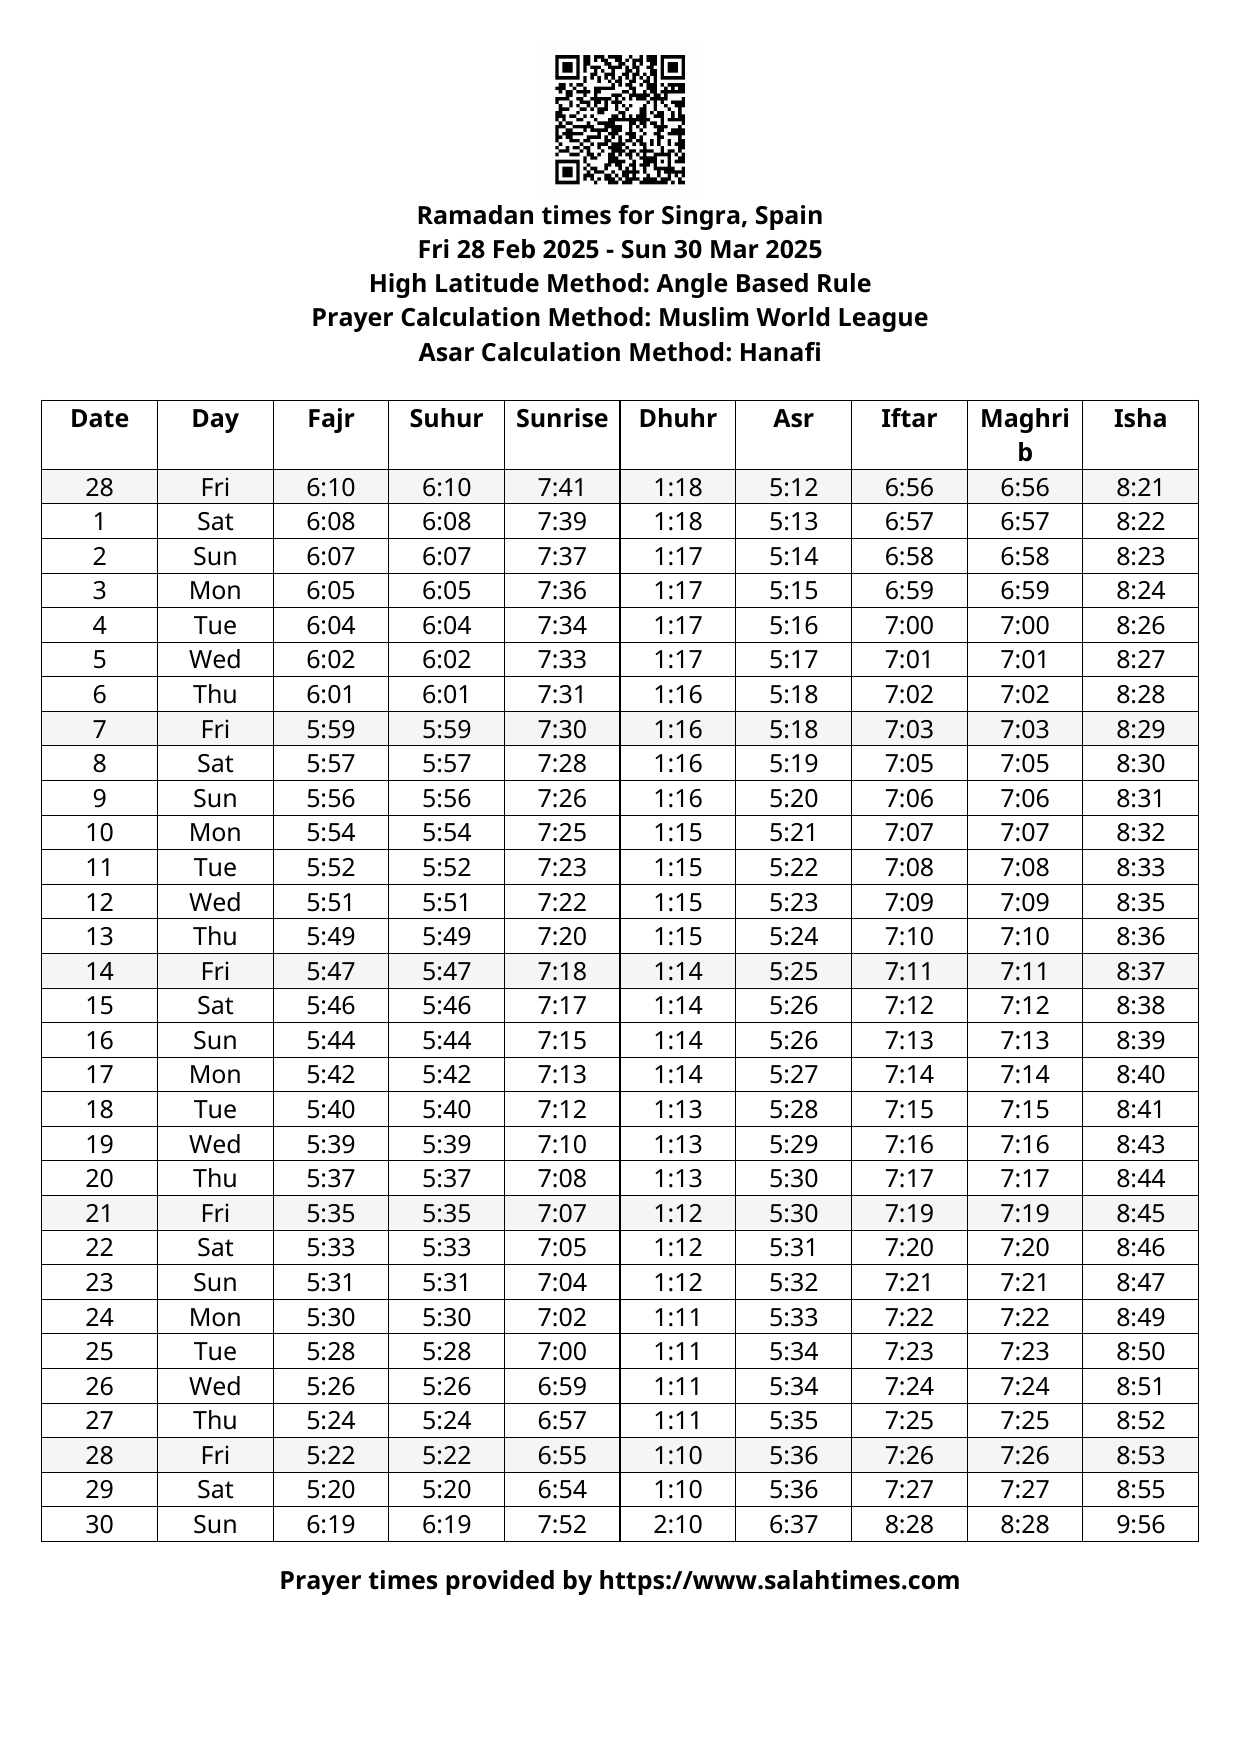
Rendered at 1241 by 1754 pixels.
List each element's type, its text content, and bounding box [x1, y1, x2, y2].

table_cell 7:00 [852, 608, 967, 642]
table_cell 8:47 [1083, 1265, 1198, 1299]
table_cell 5:47 [274, 954, 388, 987]
table_cell 2:10 [621, 1507, 735, 1541]
table_cell Thu [158, 1404, 273, 1437]
table_cell 6:57 [968, 504, 1082, 538]
table_cell 1:15 [621, 919, 735, 953]
table_cell Thu [158, 677, 273, 711]
table_cell 5:26 [274, 1369, 388, 1402]
table_cell 5:36 [736, 1438, 851, 1472]
table_cell 7:00 [968, 608, 1082, 642]
table_cell 1:18 [621, 504, 735, 538]
table_cell 5:20 [736, 781, 851, 814]
table_cell 7:13 [852, 1023, 967, 1057]
table_cell 1:11 [621, 1404, 735, 1437]
picture [542, 41, 699, 198]
table_cell 1:10 [621, 1473, 735, 1506]
table_cell 5:49 [274, 919, 388, 953]
table_cell 8:40 [1083, 1058, 1198, 1091]
table_cell 5:12 [736, 470, 851, 503]
table_cell 7:04 [505, 1265, 619, 1299]
table_cell Thu [158, 919, 273, 953]
table_cell 11 [42, 850, 157, 884]
text Prayer times provided by https://www.salahtimes.com [42, 1563, 1198, 1597]
table_cell 6:57 [505, 1404, 619, 1437]
table_cell 6:10 [274, 470, 388, 503]
table_cell 7:14 [852, 1058, 967, 1091]
table_cell 7:09 [968, 885, 1082, 918]
table_cell 7:20 [852, 1231, 967, 1264]
table_cell 7:37 [505, 539, 619, 572]
table_cell Sun [158, 781, 273, 814]
table_cell 7:17 [968, 1161, 1082, 1195]
table_cell 5:59 [274, 712, 388, 745]
table_cell Tue [158, 850, 273, 884]
table_cell 8:45 [1083, 1196, 1198, 1229]
table_cell 5:31 [736, 1231, 851, 1264]
table_cell 17 [42, 1058, 157, 1091]
table_cell 6:10 [389, 470, 504, 503]
table_cell 7:02 [968, 677, 1082, 711]
table_cell 6:54 [505, 1473, 619, 1506]
table_cell 8:44 [1083, 1161, 1198, 1195]
table_cell 6:01 [389, 677, 504, 711]
table_cell 7:15 [968, 1092, 1082, 1126]
table_cell 7:03 [968, 712, 1082, 745]
table_cell 6:37 [736, 1507, 851, 1541]
table_cell 5:36 [736, 1473, 851, 1506]
table_cell 5:31 [274, 1265, 388, 1299]
table_cell 8:28 [1083, 677, 1198, 711]
table_header Suhur [389, 401, 504, 469]
table_cell 7:26 [852, 1438, 967, 1472]
table_cell 7:41 [505, 470, 619, 503]
table_cell 5:16 [736, 608, 851, 642]
table_cell 5:28 [389, 1334, 504, 1368]
table_cell 8:24 [1083, 574, 1198, 607]
table_cell 8:53 [1083, 1438, 1198, 1472]
table_cell 1 [42, 504, 157, 538]
table_cell 6:57 [852, 504, 967, 538]
table_cell Tue [158, 608, 273, 642]
table_cell Wed [158, 885, 273, 918]
table_cell 7:13 [505, 1058, 619, 1091]
table_cell 7:39 [505, 504, 619, 538]
table_cell 21 [42, 1196, 157, 1229]
table_cell 1:18 [621, 470, 735, 503]
table_cell 5:35 [389, 1196, 504, 1229]
table_cell 6:56 [852, 470, 967, 503]
table_cell 7:33 [505, 643, 619, 676]
table_cell 7:36 [505, 574, 619, 607]
table_cell 13 [42, 919, 157, 953]
table_cell 7:25 [505, 816, 619, 849]
table_cell 5:54 [274, 816, 388, 849]
table_cell 5:28 [274, 1334, 388, 1368]
table_cell Tue [158, 1334, 273, 1368]
table_cell 7:26 [968, 1438, 1082, 1472]
table_cell 5:37 [389, 1161, 504, 1195]
table_cell 8:41 [1083, 1092, 1198, 1126]
table_cell 8:27 [1083, 643, 1198, 676]
table_cell 5:17 [736, 643, 851, 676]
table_cell Sat [158, 1473, 273, 1506]
table_cell 16 [42, 1023, 157, 1057]
table_cell 6:19 [274, 1507, 388, 1541]
table_cell 7:11 [852, 954, 967, 987]
table_cell 7:23 [852, 1334, 967, 1368]
table_cell 6:04 [274, 608, 388, 642]
table_cell 8:31 [1083, 781, 1198, 814]
table_cell 1:13 [621, 1092, 735, 1126]
table_cell 8:50 [1083, 1334, 1198, 1368]
table_cell Thu [158, 1161, 273, 1195]
table_cell 5:31 [389, 1265, 504, 1299]
table_cell 12 [42, 885, 157, 918]
table_cell 5:56 [389, 781, 504, 814]
table_cell 3 [42, 574, 157, 607]
table_cell 7:34 [505, 608, 619, 642]
table_cell 5:42 [274, 1058, 388, 1091]
table_cell 7:02 [852, 677, 967, 711]
table_cell 5:42 [389, 1058, 504, 1091]
table_cell 8:28 [852, 1507, 967, 1541]
table_cell 7:27 [968, 1473, 1082, 1506]
table_cell 5:52 [389, 850, 504, 884]
table_cell 9 [42, 781, 157, 814]
table_cell 7:19 [852, 1196, 967, 1229]
table_cell 24 [42, 1300, 157, 1333]
table_cell 8:51 [1083, 1369, 1198, 1402]
table_cell 7:01 [852, 643, 967, 676]
table_cell 8 [42, 746, 157, 780]
table_cell 6:04 [389, 608, 504, 642]
table_cell 1:10 [621, 1438, 735, 1472]
table_cell 5:39 [274, 1127, 388, 1160]
table_cell 7:17 [505, 989, 619, 1022]
table_cell 5:23 [736, 885, 851, 918]
table_cell 5:14 [736, 539, 851, 572]
table_cell 29 [42, 1473, 157, 1506]
table_cell 6:02 [389, 643, 504, 676]
table_cell 5:49 [389, 919, 504, 953]
table_cell 6:05 [389, 574, 504, 607]
table_cell Wed [158, 643, 273, 676]
table_cell 1:13 [621, 1127, 735, 1160]
text Asar Calculation Method: Hanafi [42, 334, 1198, 368]
table_cell Fri [158, 954, 273, 987]
table_header Iftar [852, 401, 967, 469]
table_cell 7:06 [852, 781, 967, 814]
table_cell 8:28 [968, 1507, 1082, 1541]
table_cell 18 [42, 1092, 157, 1126]
table_cell 7:21 [852, 1265, 967, 1299]
table_cell Mon [158, 1058, 273, 1091]
table_cell Sat [158, 504, 273, 538]
table_cell 7:24 [852, 1369, 967, 1402]
table_cell 7:15 [505, 1023, 619, 1057]
table_cell 5:32 [736, 1265, 851, 1299]
table_cell 6:19 [389, 1507, 504, 1541]
table_cell 5:35 [274, 1196, 388, 1229]
table_cell 7:20 [505, 919, 619, 953]
table_cell 7:52 [505, 1507, 619, 1541]
table_cell 7:19 [968, 1196, 1082, 1229]
table_cell 10 [42, 816, 157, 849]
table_cell 1:11 [621, 1300, 735, 1333]
table_cell 1:14 [621, 1023, 735, 1057]
table_cell 23 [42, 1265, 157, 1299]
table_cell 5:26 [736, 989, 851, 1022]
table_cell Fri [158, 1196, 273, 1229]
table_cell 7:00 [505, 1334, 619, 1368]
table_cell Sat [158, 989, 273, 1022]
table_cell 8:49 [1083, 1300, 1198, 1333]
table_cell 7:12 [505, 1092, 619, 1126]
table_header Dhuhr [621, 401, 735, 469]
table_cell 26 [42, 1369, 157, 1402]
table_cell 7:05 [852, 746, 967, 780]
table_cell 1:16 [621, 712, 735, 745]
table_cell 1:17 [621, 608, 735, 642]
table_cell 7:08 [505, 1161, 619, 1195]
table_header Asr [736, 401, 851, 469]
table_cell 5:40 [274, 1092, 388, 1126]
table_cell Tue [158, 1092, 273, 1126]
table_cell 7:12 [852, 989, 967, 1022]
table_cell Fri [158, 712, 273, 745]
table_cell 6:55 [505, 1438, 619, 1472]
table_cell 1:15 [621, 885, 735, 918]
table_cell 5:30 [274, 1300, 388, 1333]
table_cell Sun [158, 539, 273, 572]
table_cell 1:16 [621, 781, 735, 814]
table_cell 8:23 [1083, 539, 1198, 572]
table_cell 6:01 [274, 677, 388, 711]
table_cell 7:07 [968, 816, 1082, 849]
table_cell 7:08 [968, 850, 1082, 884]
table_cell 8:35 [1083, 885, 1198, 918]
table_cell 5:35 [736, 1404, 851, 1437]
table_cell 8:52 [1083, 1404, 1198, 1437]
table_cell 7:28 [505, 746, 619, 780]
table_cell 5:34 [736, 1334, 851, 1368]
table_cell 5:22 [736, 850, 851, 884]
table_cell 7:22 [852, 1300, 967, 1333]
table_cell 7:01 [968, 643, 1082, 676]
table_cell 5:20 [274, 1473, 388, 1506]
table_cell 5:39 [389, 1127, 504, 1160]
table_cell 30 [42, 1507, 157, 1541]
table_cell 5:18 [736, 712, 851, 745]
table_cell 8:30 [1083, 746, 1198, 780]
table_cell 9:56 [1083, 1507, 1198, 1541]
table_cell 7:10 [852, 919, 967, 953]
table_cell 5:24 [274, 1404, 388, 1437]
table_cell 7:24 [968, 1369, 1082, 1402]
table_cell 7:17 [852, 1161, 967, 1195]
table_cell 7:25 [852, 1404, 967, 1437]
table_cell 6:02 [274, 643, 388, 676]
table_cell 2 [42, 539, 157, 572]
table_cell 8:29 [1083, 712, 1198, 745]
table_cell 28 [42, 1438, 157, 1472]
table_cell 7:07 [505, 1196, 619, 1229]
table_cell 27 [42, 1404, 157, 1437]
table_cell 1:14 [621, 954, 735, 987]
table_header Date [42, 401, 157, 469]
table_cell 7:02 [505, 1300, 619, 1333]
table_cell 5:59 [389, 712, 504, 745]
table_cell 5:40 [389, 1092, 504, 1126]
table_cell 6:58 [852, 539, 967, 572]
table_cell 5:18 [736, 677, 851, 711]
table_cell 1:12 [621, 1196, 735, 1229]
table_cell 5:33 [736, 1300, 851, 1333]
table_cell 5:20 [389, 1473, 504, 1506]
table_cell 8:21 [1083, 470, 1198, 503]
table_cell 7:31 [505, 677, 619, 711]
table_cell 5:46 [389, 989, 504, 1022]
table_cell 7:07 [852, 816, 967, 849]
table_cell 7:30 [505, 712, 619, 745]
text Fri 28 Feb 2025 - Sun 30 Mar 2025 [42, 232, 1198, 266]
table_header Maghrib [968, 401, 1082, 469]
table_cell 25 [42, 1334, 157, 1368]
table_cell 6:56 [968, 470, 1082, 503]
table_cell 8:46 [1083, 1231, 1198, 1264]
table_cell 8:39 [1083, 1023, 1198, 1057]
table_cell 1:15 [621, 850, 735, 884]
table_cell 5:54 [389, 816, 504, 849]
table_cell 1:17 [621, 643, 735, 676]
table_cell 7:23 [505, 850, 619, 884]
table_cell 1:13 [621, 1161, 735, 1195]
table_cell 8:32 [1083, 816, 1198, 849]
table_cell 7:20 [968, 1231, 1082, 1264]
table_cell 15 [42, 989, 157, 1022]
table_cell 5:15 [736, 574, 851, 607]
table_cell 1:14 [621, 1058, 735, 1091]
table_cell 8:38 [1083, 989, 1198, 1022]
table_cell 22 [42, 1231, 157, 1264]
table_cell 6:08 [389, 504, 504, 538]
table_cell 7:05 [505, 1231, 619, 1264]
table_cell 7:05 [968, 746, 1082, 780]
table_cell 5:33 [274, 1231, 388, 1264]
table_cell 5 [42, 643, 157, 676]
table_cell 5:24 [736, 919, 851, 953]
table_header Isha [1083, 401, 1198, 469]
table_cell 7:06 [968, 781, 1082, 814]
table_cell 5:30 [389, 1300, 504, 1333]
table_cell 6 [42, 677, 157, 711]
table_cell 5:22 [274, 1438, 388, 1472]
table_cell 7:23 [968, 1334, 1082, 1368]
table_cell 6:59 [505, 1369, 619, 1402]
table_cell 6:59 [968, 574, 1082, 607]
table_cell Wed [158, 1127, 273, 1160]
table_header Fajr [274, 401, 388, 469]
table_cell 1:17 [621, 574, 735, 607]
table_cell 8:55 [1083, 1473, 1198, 1506]
table_header Sunrise [505, 401, 619, 469]
table_cell 1:16 [621, 677, 735, 711]
table_cell 5:33 [389, 1231, 504, 1264]
table_cell 8:22 [1083, 504, 1198, 538]
table_cell Mon [158, 574, 273, 607]
table_cell 7:13 [968, 1023, 1082, 1057]
table_cell 8:26 [1083, 608, 1198, 642]
table_cell 4 [42, 608, 157, 642]
table_cell 1:14 [621, 989, 735, 1022]
table_cell 6:07 [389, 539, 504, 572]
table_cell Mon [158, 816, 273, 849]
table_cell Fri [158, 1438, 273, 1472]
table_cell 8:37 [1083, 954, 1198, 987]
table_cell 5:19 [736, 746, 851, 780]
table_cell 20 [42, 1161, 157, 1195]
table_cell 5:51 [274, 885, 388, 918]
table_cell Sun [158, 1265, 273, 1299]
table_cell 7:09 [852, 885, 967, 918]
table_cell 5:52 [274, 850, 388, 884]
text Prayer Calculation Method: Muslim World League [42, 300, 1198, 334]
table_cell 7:11 [968, 954, 1082, 987]
table_cell 7:21 [968, 1265, 1082, 1299]
table_cell 5:56 [274, 781, 388, 814]
table_cell 5:30 [736, 1161, 851, 1195]
table_cell 1:15 [621, 816, 735, 849]
table_cell 7:22 [505, 885, 619, 918]
table_cell 5:34 [736, 1369, 851, 1402]
table_cell 8:33 [1083, 850, 1198, 884]
table_cell 7:12 [968, 989, 1082, 1022]
table_cell 7:08 [852, 850, 967, 884]
table_cell 5:13 [736, 504, 851, 538]
table_cell 5:44 [274, 1023, 388, 1057]
table_cell 28 [42, 470, 157, 503]
table_cell 5:30 [736, 1196, 851, 1229]
table_cell 5:26 [389, 1369, 504, 1402]
table_cell 1:12 [621, 1265, 735, 1299]
table_cell 7:16 [852, 1127, 967, 1160]
table_cell 7:18 [505, 954, 619, 987]
table_cell 7:10 [968, 919, 1082, 953]
table_cell 5:24 [389, 1404, 504, 1437]
table_cell 7:03 [852, 712, 967, 745]
table_cell 5:46 [274, 989, 388, 1022]
table_cell 8:36 [1083, 919, 1198, 953]
table_cell 6:05 [274, 574, 388, 607]
table_cell 6:59 [852, 574, 967, 607]
table_cell 7:10 [505, 1127, 619, 1160]
table_cell 5:57 [274, 746, 388, 780]
table_cell 7 [42, 712, 157, 745]
table_cell 5:28 [736, 1092, 851, 1126]
table_cell 5:51 [389, 885, 504, 918]
table_cell 7:14 [968, 1058, 1082, 1091]
table_cell Fri [158, 470, 273, 503]
table_cell 7:16 [968, 1127, 1082, 1160]
table_cell 14 [42, 954, 157, 987]
table_cell 5:25 [736, 954, 851, 987]
table_cell Wed [158, 1369, 273, 1402]
table_cell 1:16 [621, 746, 735, 780]
table_cell 5:26 [736, 1023, 851, 1057]
table_cell Sun [158, 1507, 273, 1541]
table_cell Mon [158, 1300, 273, 1333]
table_cell Sat [158, 746, 273, 780]
table_cell 1:17 [621, 539, 735, 572]
table_cell 5:44 [389, 1023, 504, 1057]
table_cell 5:47 [389, 954, 504, 987]
table_cell 19 [42, 1127, 157, 1160]
table_cell 5:29 [736, 1127, 851, 1160]
text High Latitude Method: Angle Based Rule [42, 266, 1198, 300]
table_cell Sat [158, 1231, 273, 1264]
table_cell 1:12 [621, 1231, 735, 1264]
table_cell 7:15 [852, 1092, 967, 1126]
table_cell 5:57 [389, 746, 504, 780]
table_cell 5:37 [274, 1161, 388, 1195]
table_cell 6:08 [274, 504, 388, 538]
table_cell 1:11 [621, 1369, 735, 1402]
table_cell 5:22 [389, 1438, 504, 1472]
table_cell Sun [158, 1023, 273, 1057]
table_cell 5:21 [736, 816, 851, 849]
text Ramadan times for Singra, Spain [42, 198, 1198, 232]
table_cell 7:25 [968, 1404, 1082, 1437]
table_cell 7:27 [852, 1473, 967, 1506]
table_cell 7:22 [968, 1300, 1082, 1333]
table_cell 6:07 [274, 539, 388, 572]
table_cell 6:58 [968, 539, 1082, 572]
table_cell 7:26 [505, 781, 619, 814]
table_header Day [158, 401, 273, 469]
table_cell 8:43 [1083, 1127, 1198, 1160]
table_cell 1:11 [621, 1334, 735, 1368]
table_cell 5:27 [736, 1058, 851, 1091]
